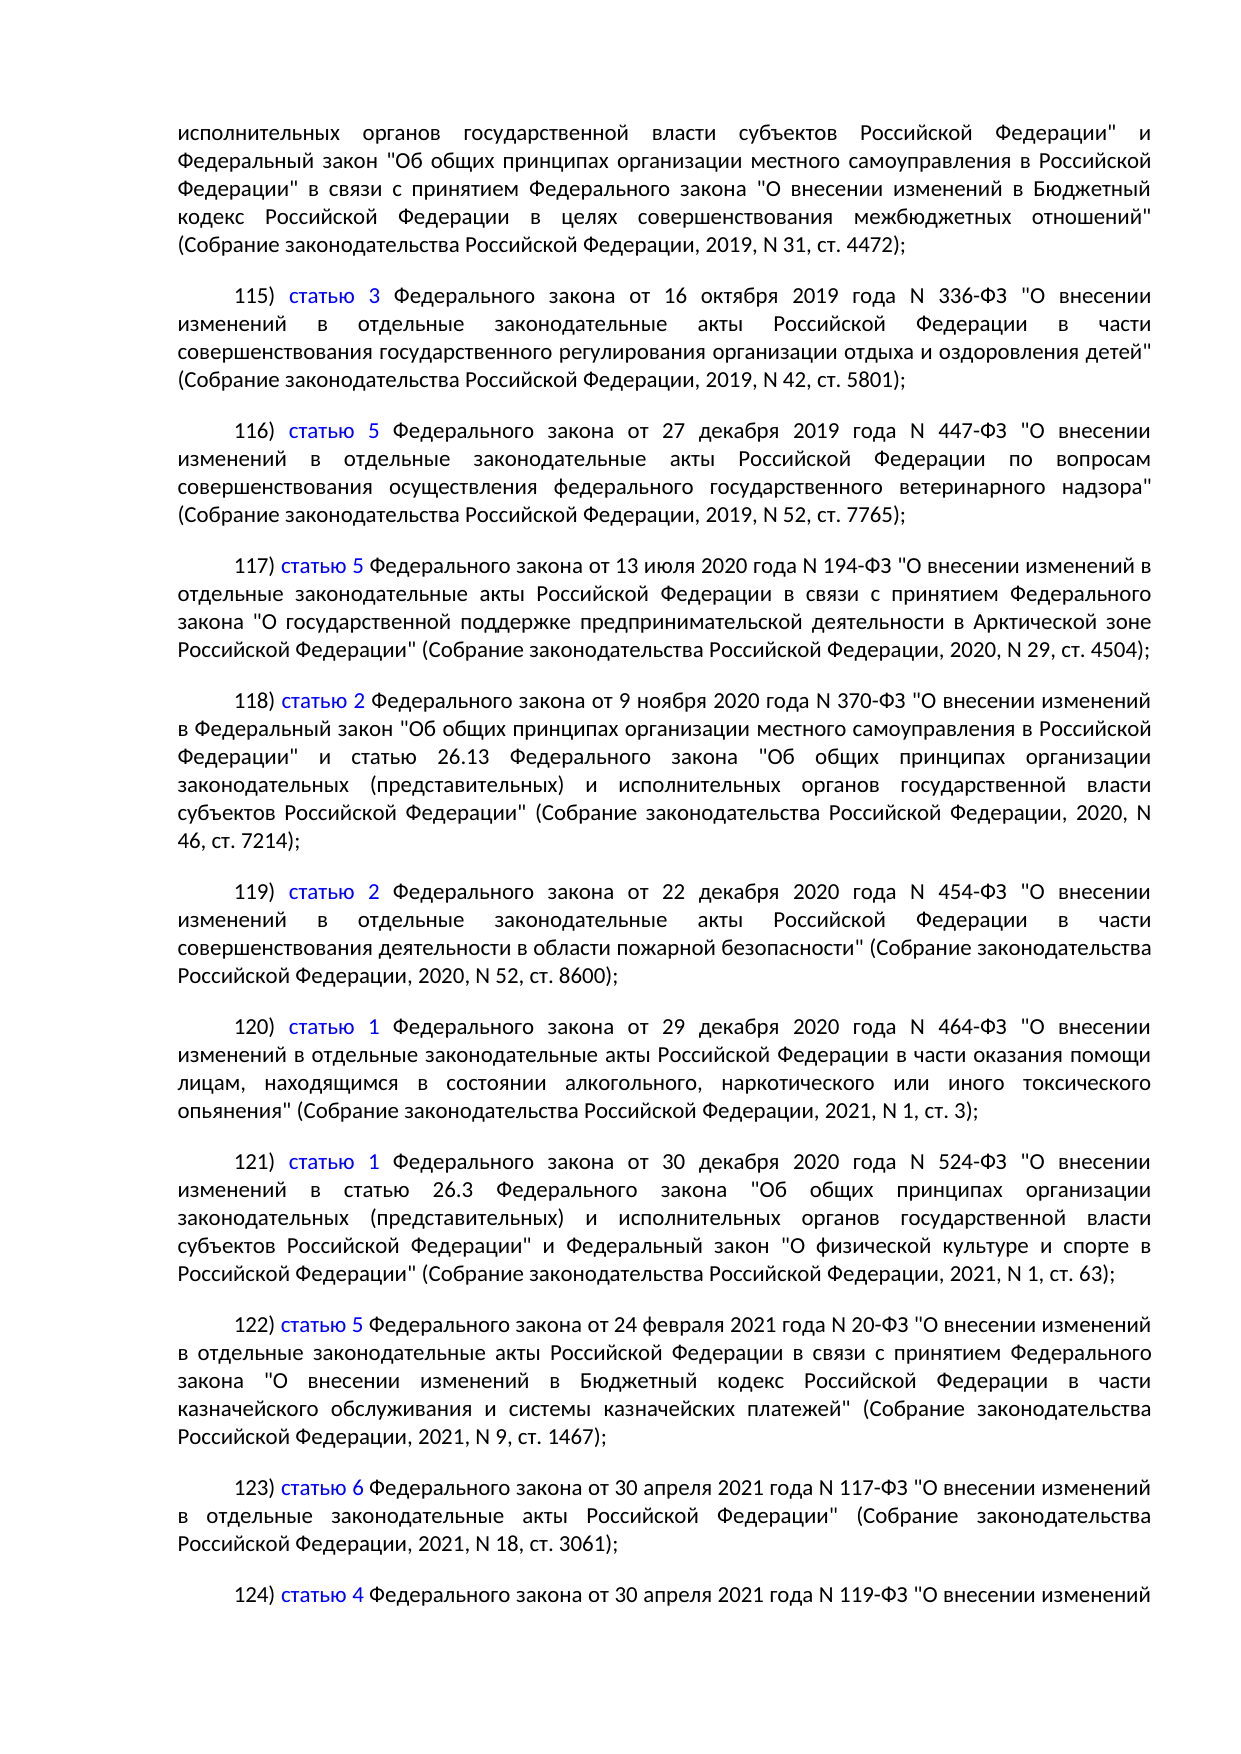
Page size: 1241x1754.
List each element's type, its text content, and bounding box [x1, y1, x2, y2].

text 115) статью 3 Федерального закона от 16 октября 2019 года N 336-ФЗ "О внесении изменений в отдельные законодательные акты Российской Федерации в части совершенствования государственного регулирования организации отдыха и оздоровления детей" (Собрание законодательства Российской Федерации, 2019, N 42, ст. 5801); [177, 281, 1152, 393]
text 117) статью 5 Федерального закона от 13 июля 2020 года N 194-ФЗ "О внесении изменений в отдельные законодательные акты Российской Федерации в связи с принятием Федерального закона "О государственной поддержке предпринимательской деятельности в Арктической зоне Российской Федерации" (Собрание законодательства Российской Федерации, 2020, N 29, ст. 4504); [177, 551, 1152, 663]
text 122) статью 5 Федерального закона от 24 февраля 2021 года N 20-ФЗ "О внесении изменений в отдельные законодательные акты Российской Федерации в связи с принятием Федерального закона "О внесении изменений в Бюджетный кодекс Российской Федерации в части казначейского обслуживания и системы казначейских платежей" (Собрание законодательства Российской Федерации, 2021, N 9, ст. 1467); [177, 1310, 1152, 1450]
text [177, 1580, 1152, 1608]
text 116) статью 5 Федерального закона от 27 декабря 2019 года N 447-ФЗ "О внесении изменений в отдельные законодательные акты Российской Федерации по вопросам совершенствования осуществления федерального государственного ветеринарного надзора" (Собрание законодательства Российской Федерации, 2019, N 52, ст. 7765); [177, 416, 1152, 528]
text 119) статью 2 Федерального закона от 22 декабря 2020 года N 454-ФЗ "О внесении изменений в отдельные законодательные акты Российской Федерации в части совершенствования деятельности в области пожарной безопасности" (Собрание законодательства Российской Федерации, 2020, N 52, ст. 8600); [177, 877, 1152, 989]
text 123) статью 6 Федерального закона от 30 апреля 2021 года N 117-ФЗ "О внесении изменений в отдельные законодательные акты Российской Федерации" (Собрание законодательства Российской Федерации, 2021, N 18, ст. 3061); [177, 1473, 1152, 1557]
text 121) статью 1 Федерального закона от 30 декабря 2020 года N 524-ФЗ "О внесении изменений в статью 26.3 Федерального закона "Об общих принципах организации законодательных (представительных) и исполнительных органов государственной власти субъектов Российской Федерации" и Федеральный закон "О физической культуре и спорте в Российской Федерации" (Собрание законодательства Российской Федерации, 2021, N 1, ст. 63); [177, 1147, 1152, 1287]
text 120) статью 1 Федерального закона от 29 декабря 2020 года N 464-ФЗ "О внесении изменений в отдельные законодательные акты Российской Федерации в части оказания помощи лицам, находящимся в состоянии алкогольного, наркотического или иного токсического опьянения" (Собрание законодательства Российской Федерации, 2021, N 1, ст. 3); [177, 1012, 1152, 1124]
text 118) статью 2 Федерального закона от 9 ноября 2020 года N 370-ФЗ "О внесении изменений в Федеральный закон "Об общих принципах организации местного самоуправления в Российской Федерации" и статью 26.13 Федерального закона "Об общих принципах организации законодательных (представительных) и исполнительных органов государственной власти субъектов Российской Федерации" (Собрание законодательства Российской Федерации, 2020, N 46, ст. 7214); [177, 686, 1152, 854]
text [177, 118, 1152, 258]
